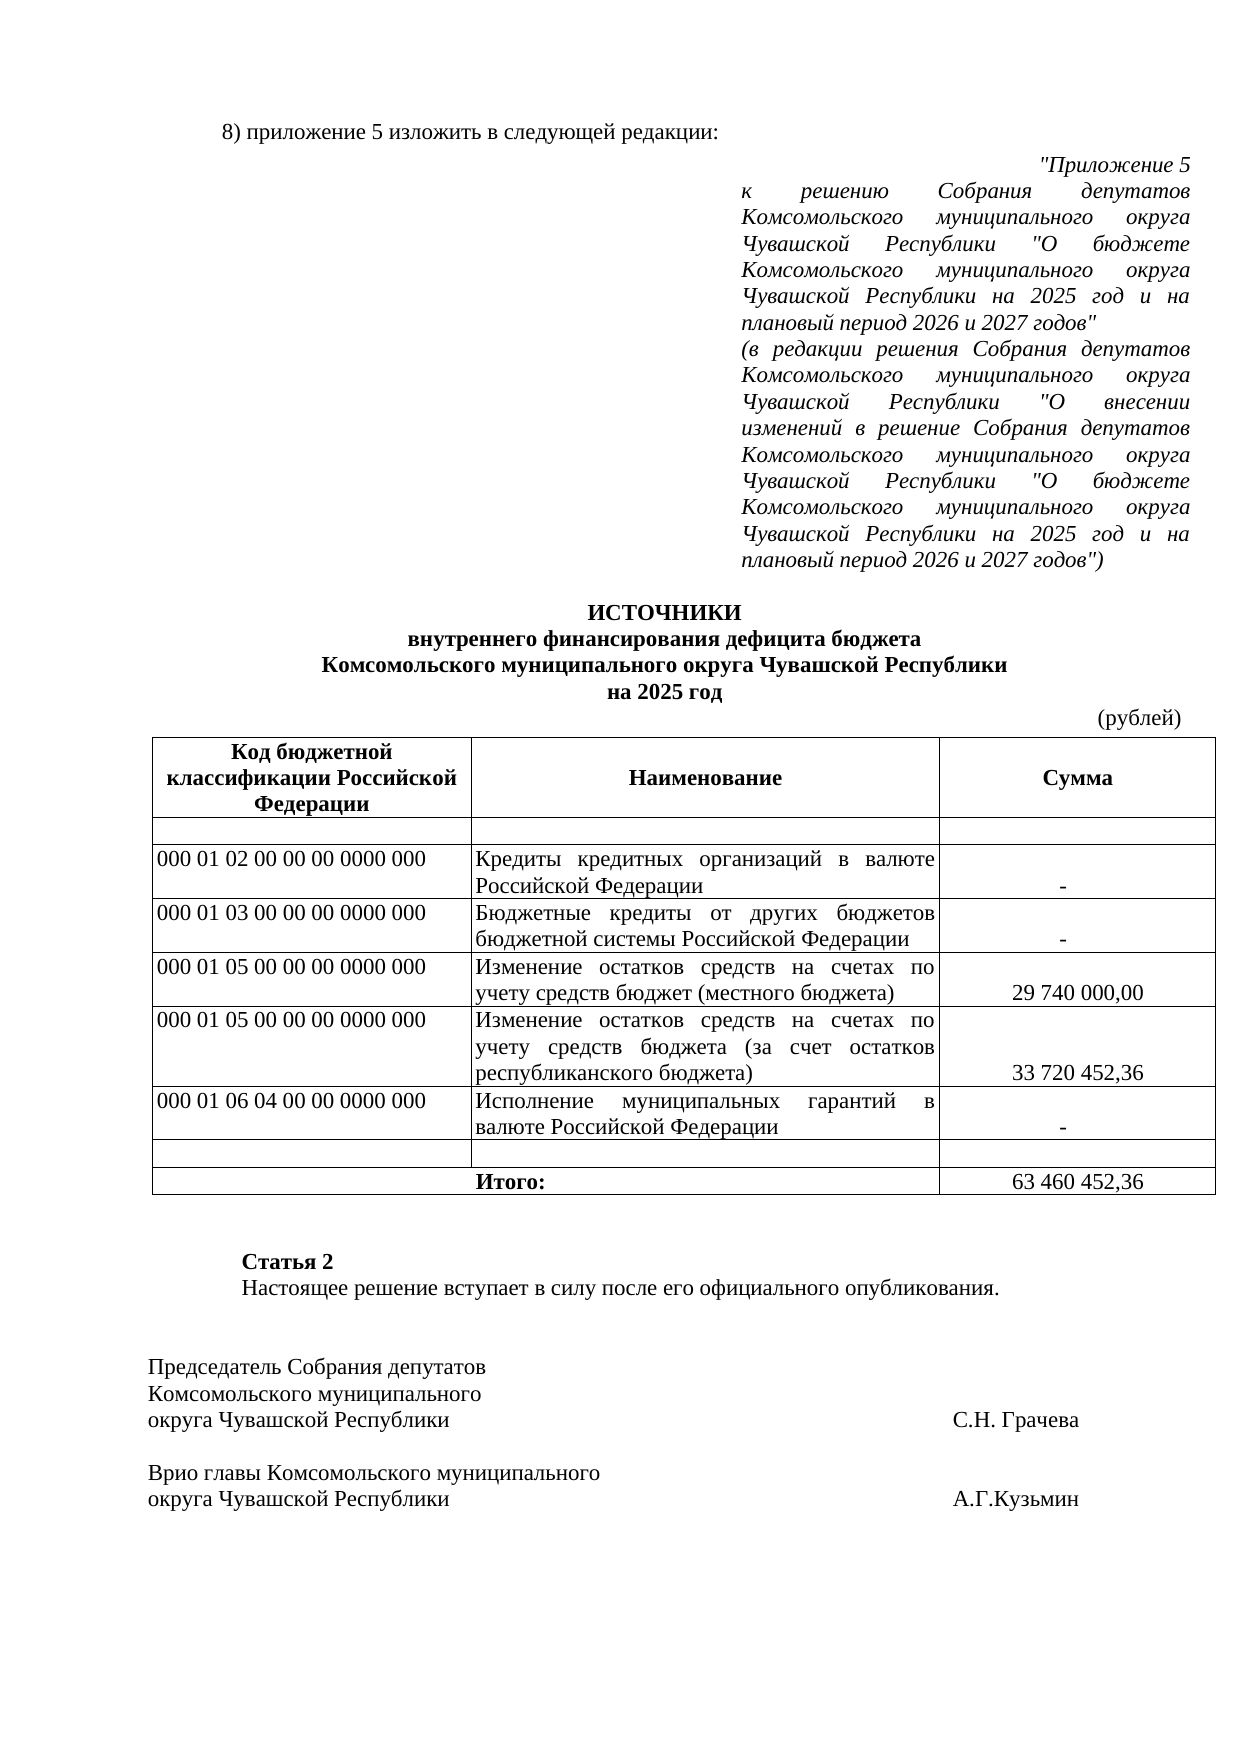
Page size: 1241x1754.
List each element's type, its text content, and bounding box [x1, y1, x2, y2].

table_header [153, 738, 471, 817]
text Статья 2 [148, 1248, 1192, 1274]
text (рублей) [148, 704, 1181, 731]
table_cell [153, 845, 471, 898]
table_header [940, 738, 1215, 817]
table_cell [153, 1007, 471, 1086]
text округа Чувашской Республики А.Г.Кузьмин [148, 1485, 1181, 1511]
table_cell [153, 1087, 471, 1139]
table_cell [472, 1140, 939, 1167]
text Настоящее решение вступает в силу после его официального опубликования. [148, 1274, 1192, 1301]
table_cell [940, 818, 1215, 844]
text Председатель Собрания депутатов [148, 1353, 1181, 1380]
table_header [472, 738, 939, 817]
text на 2025 год [148, 678, 1181, 704]
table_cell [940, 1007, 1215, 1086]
text Комсомольского муниципального округа Чувашской Республики [148, 651, 1181, 678]
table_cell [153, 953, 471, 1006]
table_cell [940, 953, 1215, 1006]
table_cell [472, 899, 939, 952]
text внутреннего финансирования дефицита бюджета [148, 625, 1181, 651]
text округа Чувашской Республики С.Н. Грачева [148, 1406, 1181, 1432]
text Врио главы Комсомольского муниципального [148, 1459, 1181, 1485]
text 8) приложение 5 изложить в следующей редакции: [148, 118, 1181, 144]
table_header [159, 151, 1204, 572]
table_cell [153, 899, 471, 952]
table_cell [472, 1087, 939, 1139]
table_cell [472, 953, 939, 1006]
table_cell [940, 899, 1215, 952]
text Комсомольского муниципального [148, 1380, 1181, 1406]
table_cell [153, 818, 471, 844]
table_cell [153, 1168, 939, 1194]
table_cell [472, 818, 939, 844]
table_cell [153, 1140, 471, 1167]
subtitle Источники [148, 599, 1181, 625]
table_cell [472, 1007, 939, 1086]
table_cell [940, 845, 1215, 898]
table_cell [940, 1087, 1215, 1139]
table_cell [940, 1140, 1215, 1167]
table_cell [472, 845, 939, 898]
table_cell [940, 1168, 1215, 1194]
